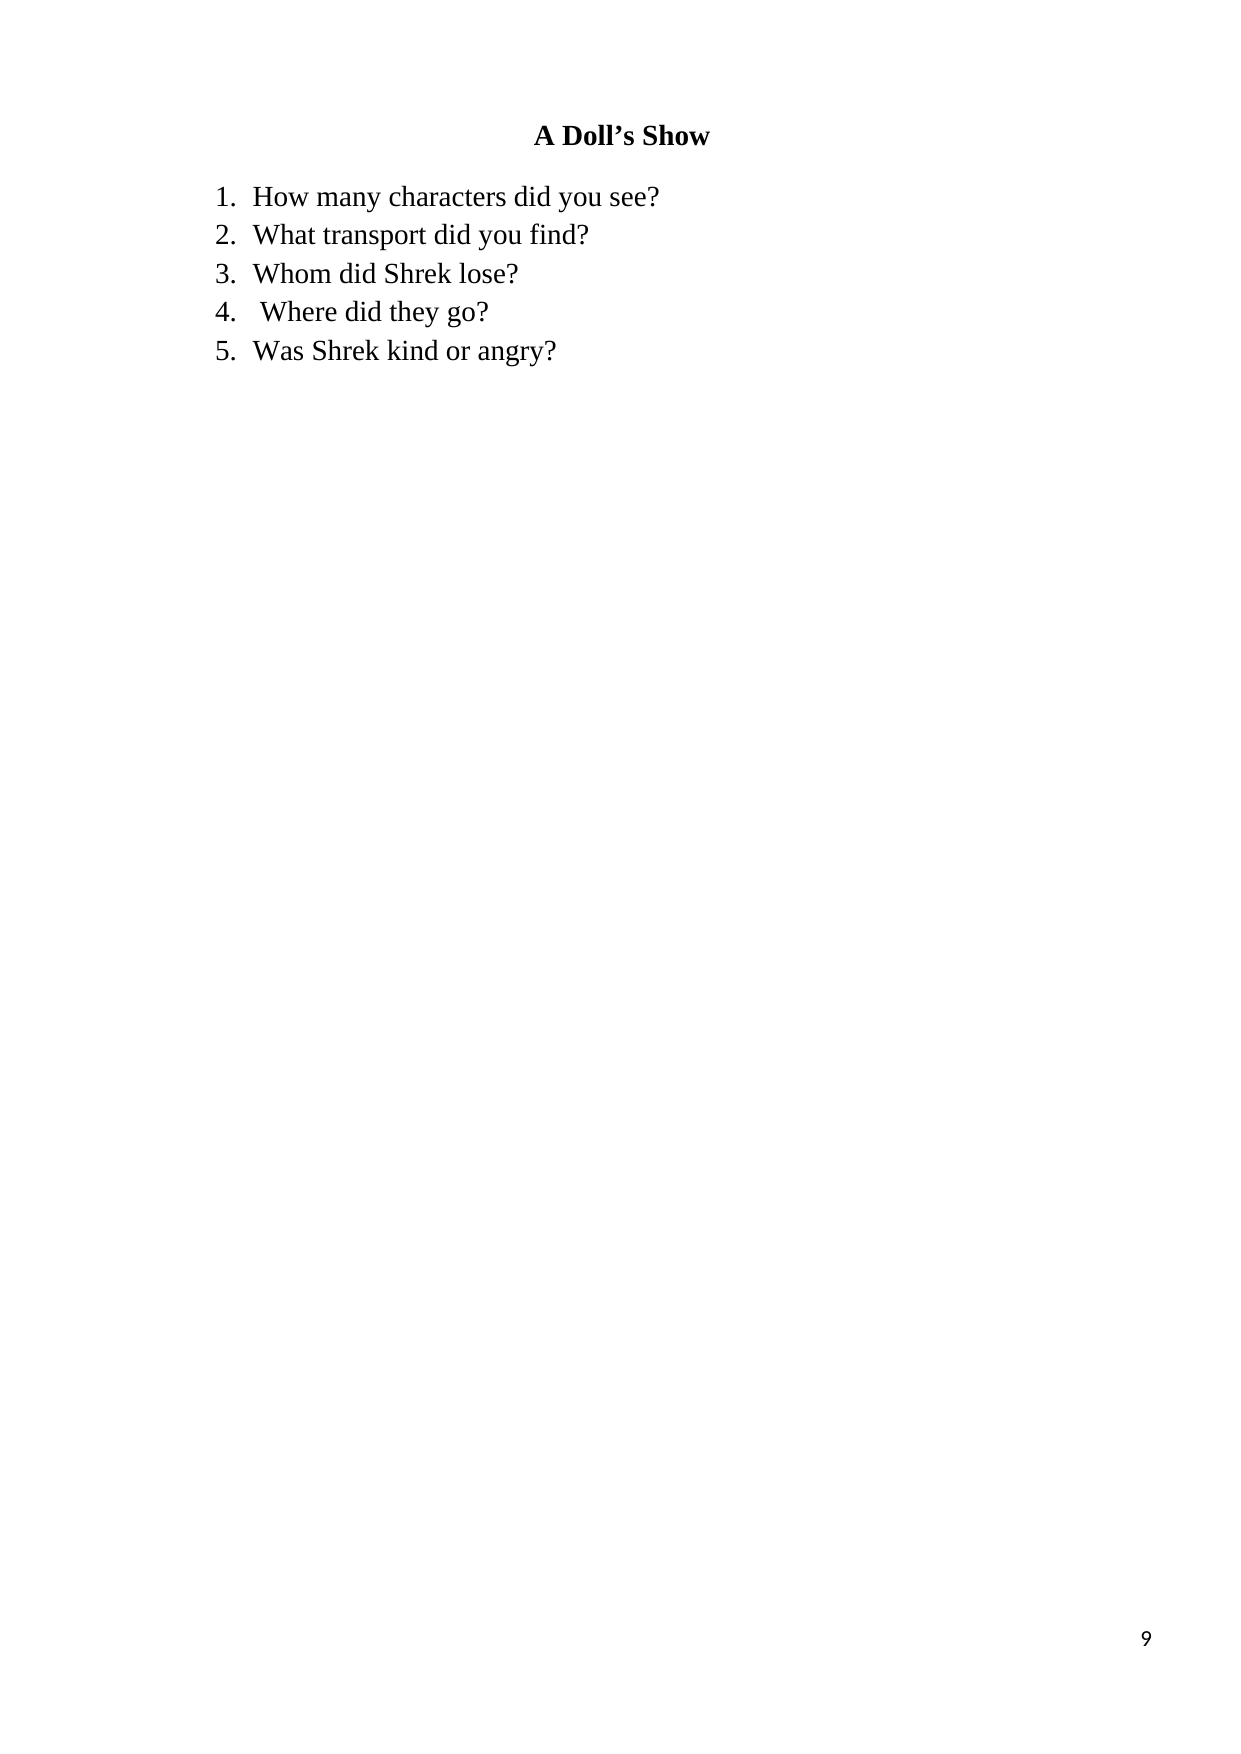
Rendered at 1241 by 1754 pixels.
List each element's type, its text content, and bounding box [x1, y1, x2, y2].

list How many characters did you see? [215, 179, 1152, 212]
list Where did they go? [215, 294, 1152, 328]
list What transport did you find? [215, 217, 1152, 251]
text A Doll’s Show [177, 118, 1152, 152]
list Whom did Shrek lose? [215, 256, 1152, 289]
list Was Shrek kind or angry? [215, 333, 1152, 367]
